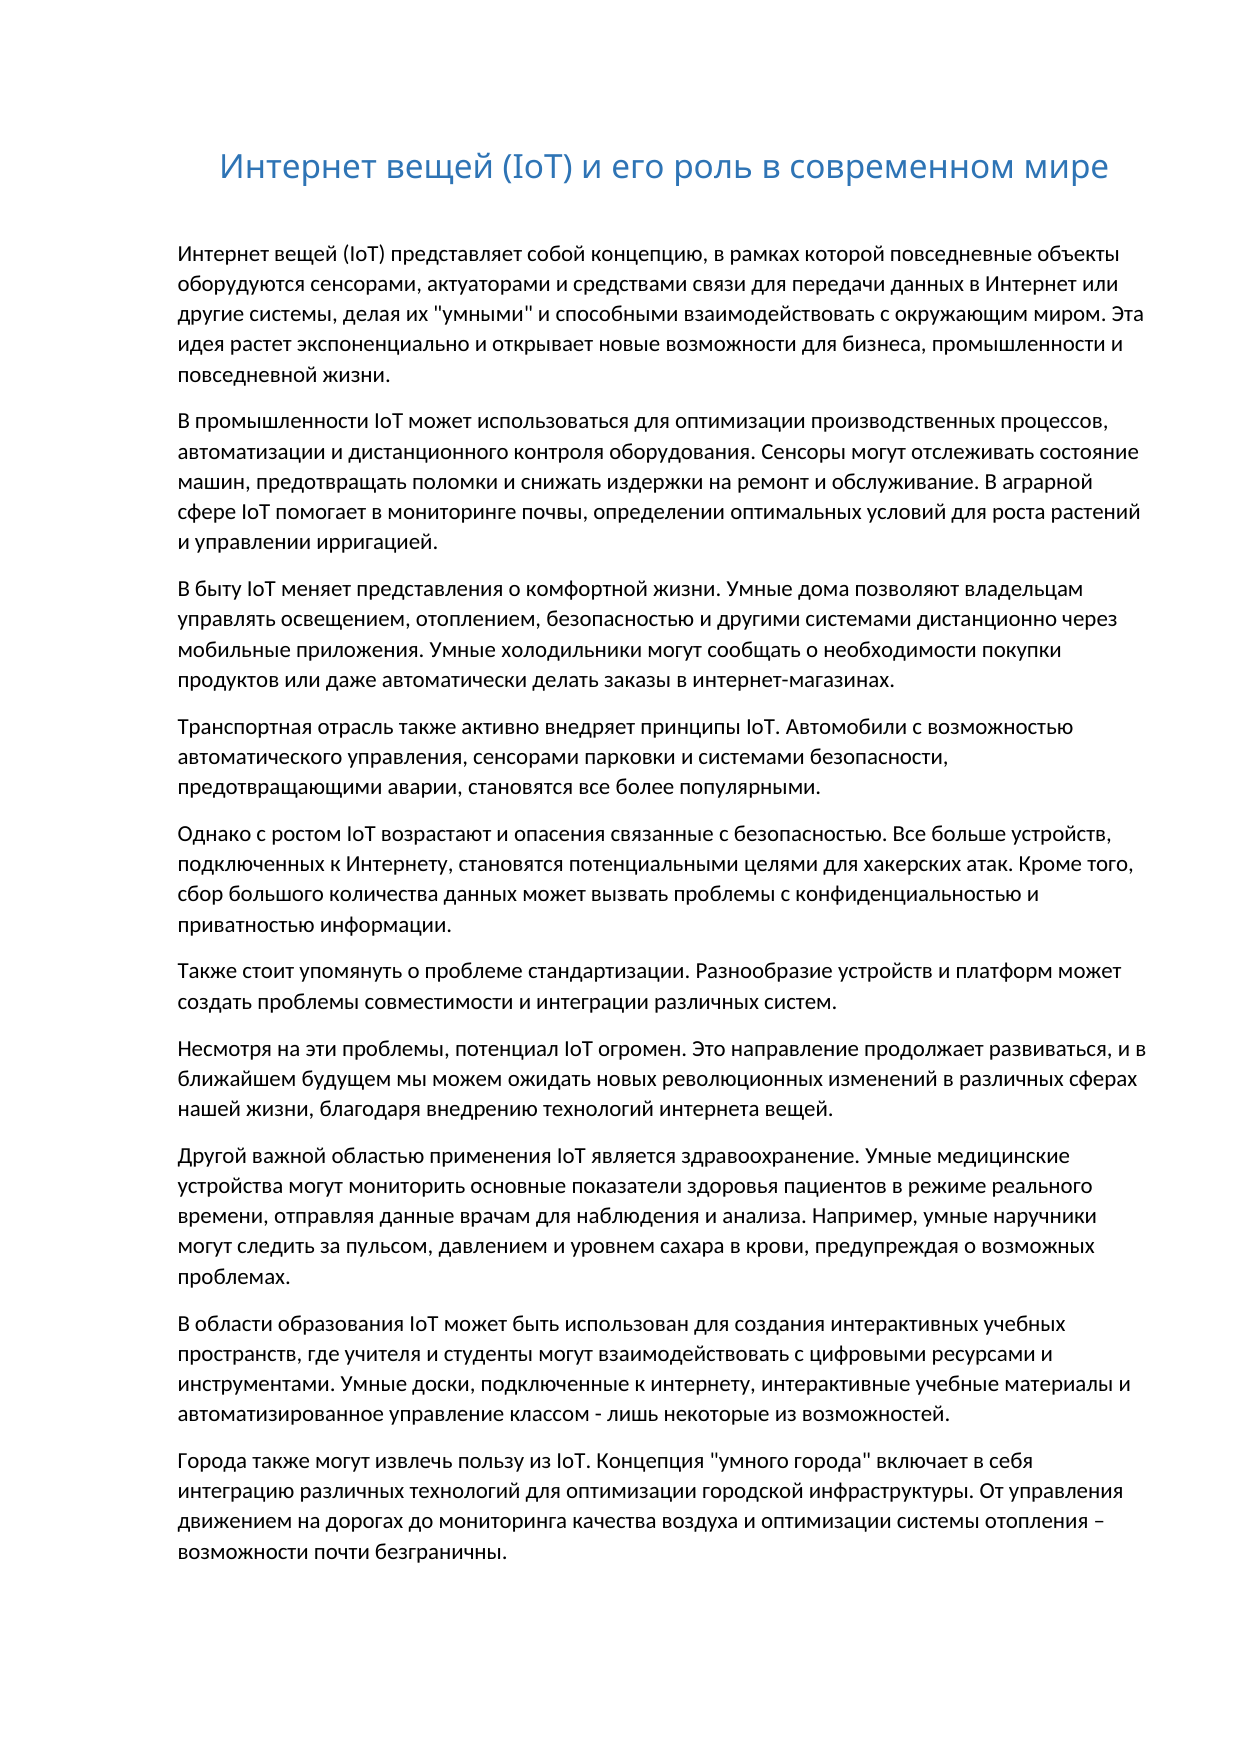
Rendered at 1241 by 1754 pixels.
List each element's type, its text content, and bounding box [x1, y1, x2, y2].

subtitle Интернет вещей (IoT) и его роль в современном мире [177, 143, 1152, 188]
text Интернет вещей (IoT) представляет собой концепцию, в рамках которой повседневные объекты оборудуются сенсорами, актуаторами и средствами связи для передачи данных в Интернет или другие системы, делая их "умными" и способными взаимодействовать с окружающим миром. Эта идея растет экспоненциально и открывает новые возможности для бизнеса, промышленности и повседневной жизни. [177, 239, 1152, 388]
text Несмотря на эти проблемы, потенциал IoT огромен. Это направление продолжает развиваться, и в ближайшем будущем мы можем ожидать новых революционных изменений в различных сферах нашей жизни, благодаря внедрению технологий интернета вещей. [177, 1034, 1152, 1122]
text Однако с ростом IoT возрастают и опасения связанные с безопасностью. Все больше устройств, подключенных к Интернету, становятся потенциальными целями для хакерских атак. Кроме того, сбор большого количества данных может вызвать проблемы с конфиденциальностью и приватностью информации. [177, 819, 1152, 938]
text Транспортная отрасль также активно внедряет принципы IoT. Автомобили с возможностью автоматического управления, сенсорами парковки и системами безопасности, предотвращающими аварии, становятся все более популярными. [177, 712, 1152, 800]
text В быту IoT меняет представления о комфортной жизни. Умные дома позволяют владельцам управлять освещением, отоплением, безопасностью и другими системами дистанционно через мобильные приложения. Умные холодильники могут сообщать о необходимости покупки продуктов или даже автоматически делать заказы в интернет-магазинах. [177, 574, 1152, 693]
text Города также могут извлечь пользу из IoT. Концепция "умного города" включает в себя интеграцию различных технологий для оптимизации городской инфраструктуры. От управления движением на дорогах до мониторинга качества воздуха и оптимизации системы отопления – возможности почти безграничны. [177, 1446, 1152, 1565]
text В промышленности IoT может использоваться для оптимизации производственных процессов, автоматизации и дистанционного контроля оборудования. Сенсоры могут отслеживать состояние машин, предотвращать поломки и снижать издержки на ремонт и обслуживание. В аграрной сфере IoT помогает в мониторинге почвы, определении оптимальных условий для роста растений и управлении ирригацией. [177, 407, 1152, 556]
text В области образования IoT может быть использован для создания интерактивных учебных пространств, где учителя и студенты могут взаимодействовать с цифровыми ресурсами и инструментами. Умные доски, подключенные к интернету, интерактивные учебные материалы и автоматизированное управление классом - лишь некоторые из возможностей. [177, 1309, 1152, 1427]
text Также стоит упомянуть о проблеме стандартизации. Разнообразие устройств и платформ может создать проблемы совместимости и интеграции различных систем. [177, 957, 1152, 1015]
text Другой важной областью применения IoT является здравоохранение. Умные медицинские устройства могут мониторить основные показатели здоровья пациентов в режиме реального времени, отправляя данные врачам для наблюдения и анализа. Например, умные наручники могут следить за пульсом, давлением и уровнем сахара в крови, предупреждая о возможных проблемах. [177, 1141, 1152, 1290]
